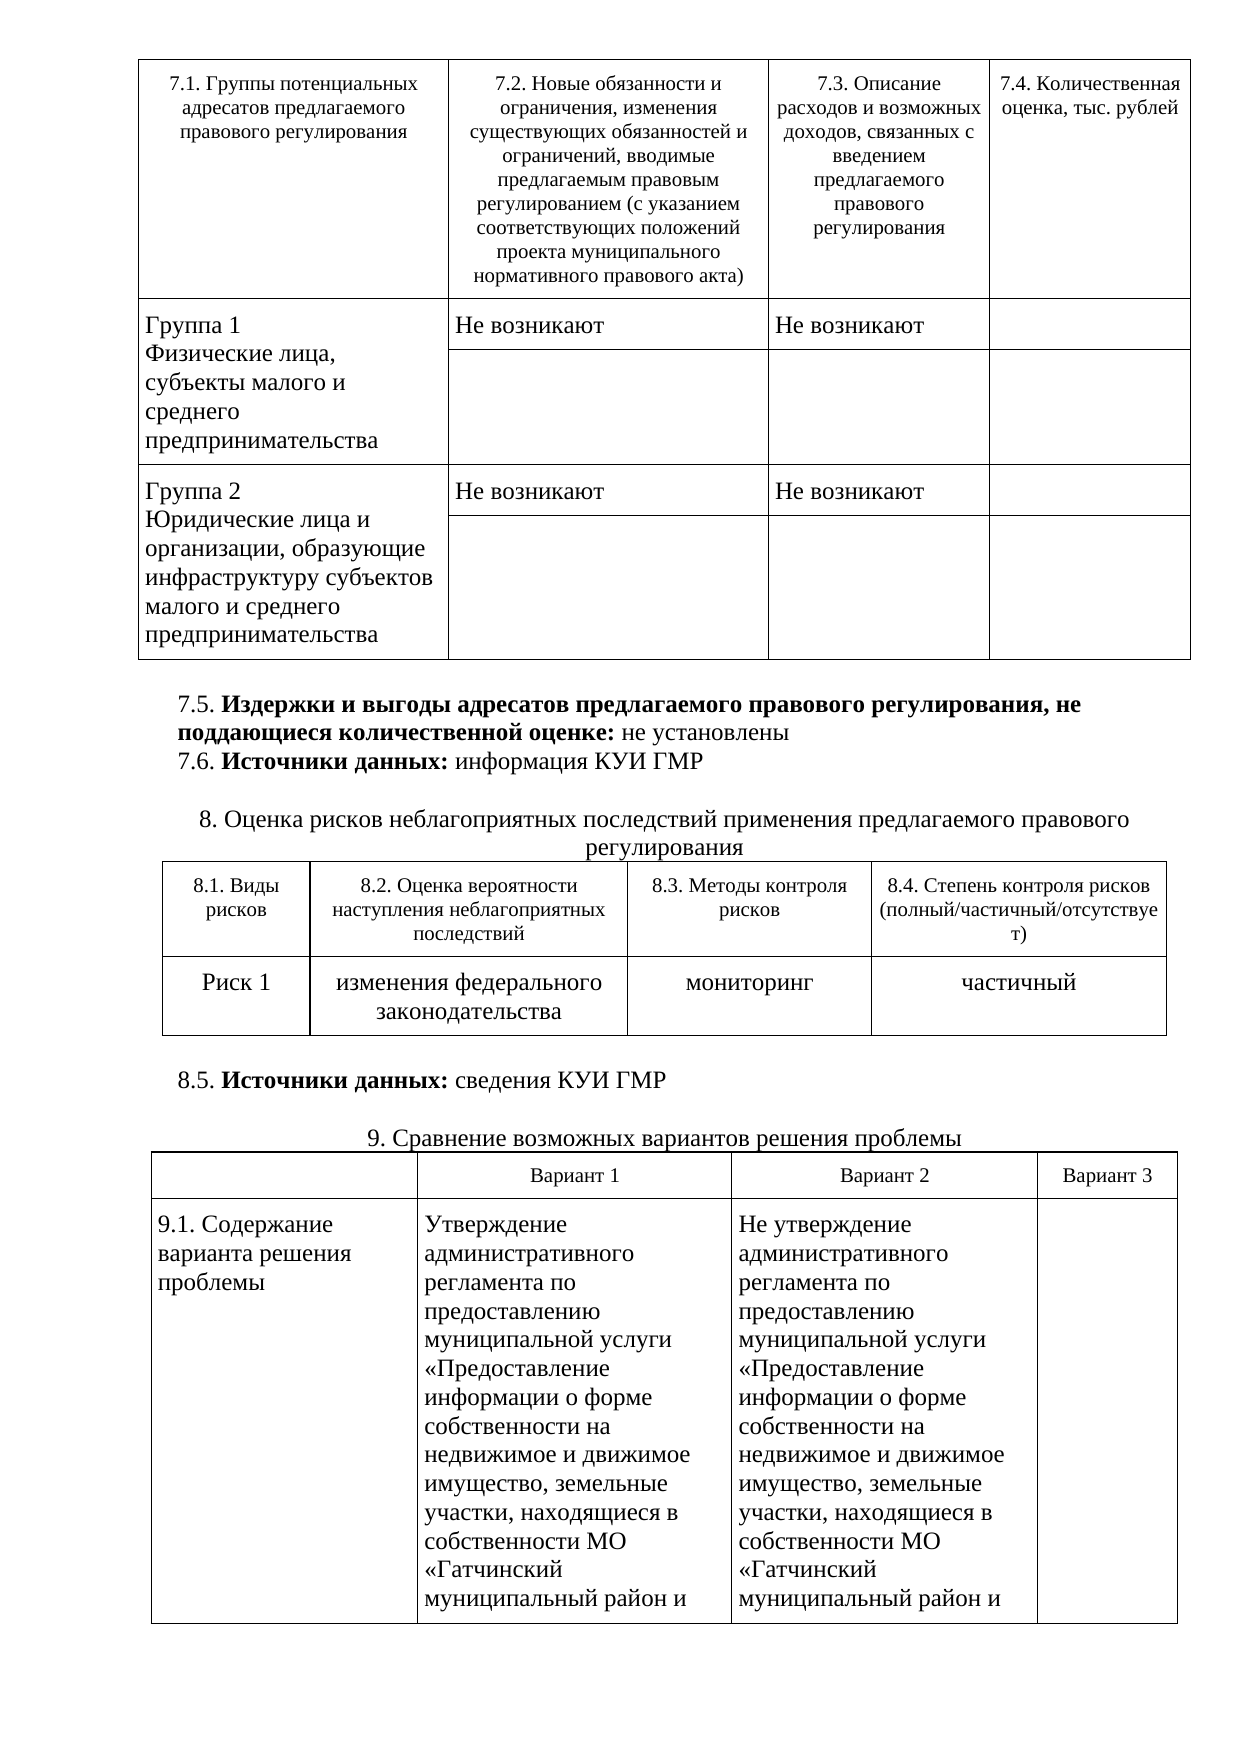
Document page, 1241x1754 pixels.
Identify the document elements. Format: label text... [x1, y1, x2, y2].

table_cell [990, 350, 1190, 464]
table_cell Не возникают [769, 299, 989, 349]
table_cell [418, 1199, 731, 1623]
table_header 8.3. Методы контроля рисков [628, 862, 871, 956]
table_cell [990, 299, 1190, 349]
table_cell [990, 516, 1190, 659]
text 8.5. Источники данных: сведения КУИ ГМР [177, 1065, 1152, 1094]
table_header 7.4. Количественная оценка, тыс. рублей [990, 60, 1190, 298]
table_cell Группа 1 Физические лица, субъекты малого и среднего предпринимательства [139, 299, 448, 464]
table_cell Группа 2 Юридические лица и организации, образующие инфраструктуру субъектов малого и среднего предпринимательства [139, 465, 448, 659]
table_cell [449, 516, 768, 659]
table_cell [449, 350, 768, 464]
table_cell [990, 465, 1190, 515]
table_header 8.2. Оценка вероятности наступления неблагоприятных последствий [311, 862, 627, 956]
table_header [152, 1153, 417, 1198]
table_cell [1038, 1199, 1177, 1623]
table_header 7.2. Новые обязанности и ограничения, изменения существующих обязанностей и ограничений, вводимые предлагаемым правовым регулированием (с указанием соответствующих положений проекта муниципального нормативного правового акта) [449, 60, 768, 298]
text 7.6. Источники данных: информация КУИ ГМР [177, 746, 1152, 775]
text 7.5. Издержки и выгоды адресатов предлагаемого правового регулирования, не поддающиеся количественной оценке: не установлены [177, 689, 1152, 746]
text 9. Сравнение возможных вариантов решения проблемы [177, 1123, 1152, 1151]
table_header 8.4. Степень контроля рисков (полный/частичный/отсутствует) [872, 862, 1166, 956]
table_cell мониторинг [628, 957, 871, 1035]
table_cell Риск 1 [163, 957, 309, 1035]
table_header 8.1. Виды рисков [163, 862, 309, 956]
table_cell частичный [872, 957, 1166, 1035]
table_header Вариант 2 [732, 1153, 1037, 1198]
table_header Вариант 3 [1038, 1153, 1177, 1198]
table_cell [152, 1199, 417, 1623]
text 8. Оценка рисков неблагоприятных последствий применения предлагаемого правового регулирования [177, 804, 1152, 861]
table_header Вариант 1 [418, 1153, 731, 1198]
table_cell Не возникают [769, 465, 989, 515]
table_cell изменения федерального законодательства [311, 957, 627, 1035]
table_header 7.1. Группы потенциальных адресатов предлагаемого правового регулирования [139, 60, 448, 298]
table_cell [769, 350, 989, 464]
table_cell [769, 516, 989, 659]
table_header 7.3. Описание расходов и возможных доходов, связанных с введением предлагаемого правового регулирования [769, 60, 989, 298]
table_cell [732, 1199, 1037, 1623]
table_cell Не возникают [449, 299, 768, 349]
table_cell Не возникают [449, 465, 768, 515]
